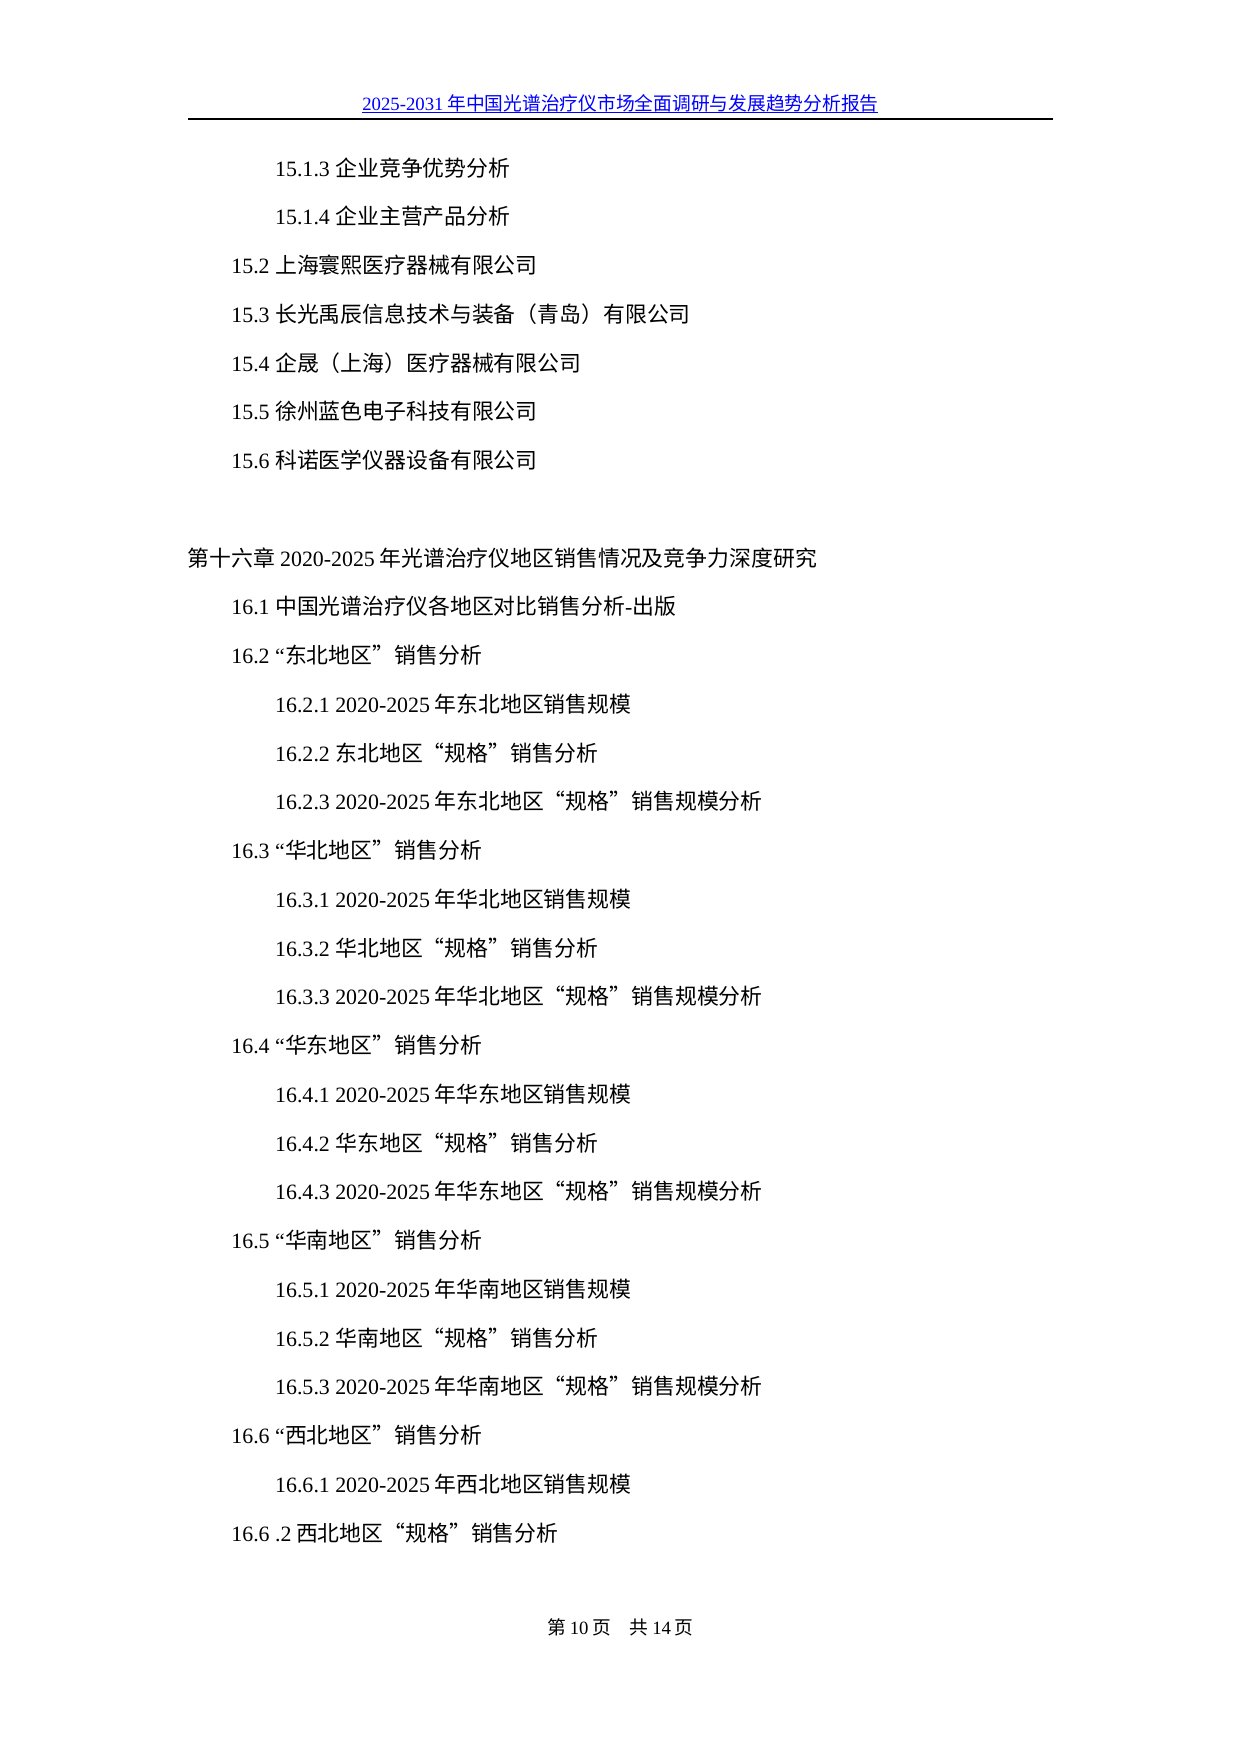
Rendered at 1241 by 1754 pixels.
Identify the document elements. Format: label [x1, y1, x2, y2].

text [187, 150, 1053, 1548]
